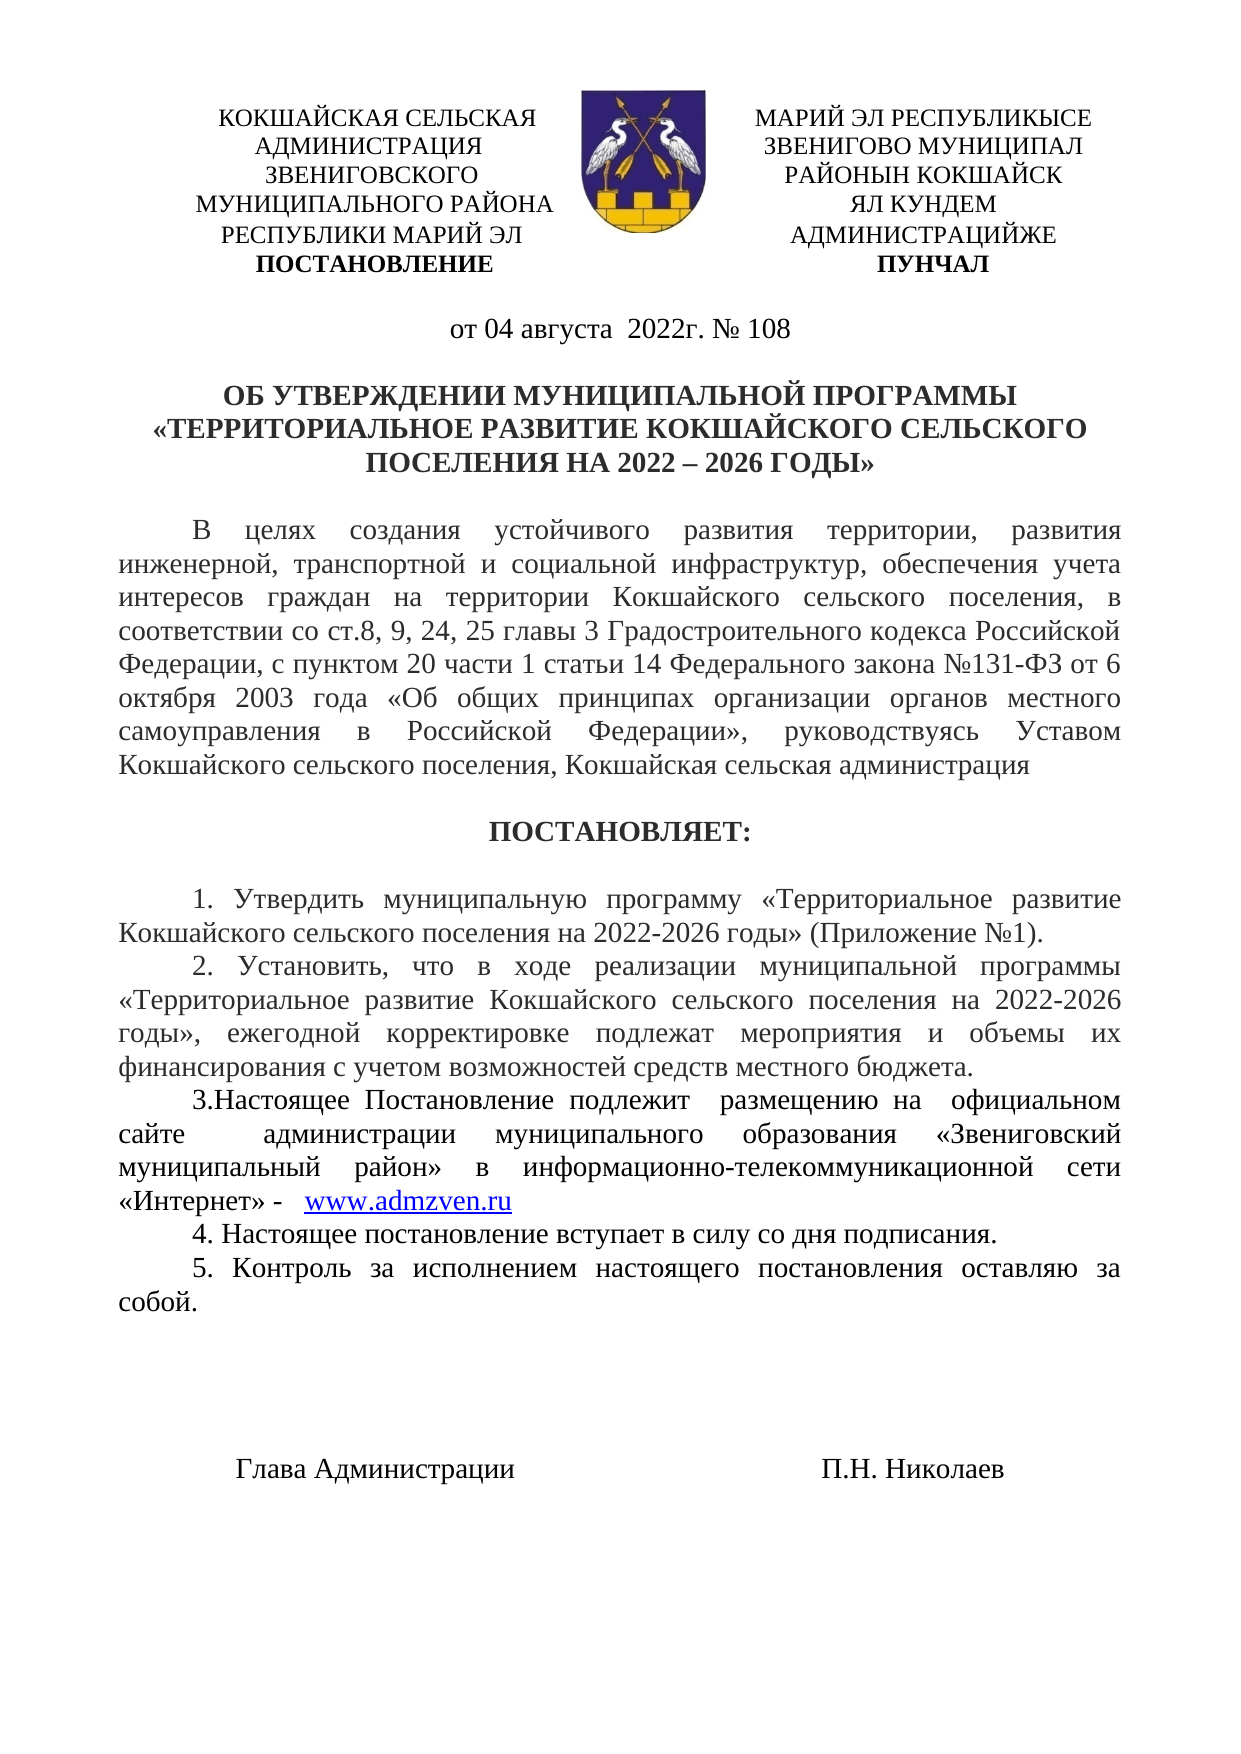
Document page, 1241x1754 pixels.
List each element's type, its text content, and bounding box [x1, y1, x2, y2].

text 3.Настоящее Постановление подлежит размещению на официальном сайте администрации муниципального образования «Звениговский муниципальный район» в информационно-телекоммуникационной сети «Интернет» - www.admzven.ru [118, 1082, 1122, 1217]
text КОКШАЙСКАЯ СЕЛЬСКАЯ МАРИЙ ЭЛ РЕСПУБЛИКЫСЕ [118, 103, 581, 131]
text ОБ УТВЕРЖДЕНИИ МУНИЦИПАЛЬНОЙ ПРОГРАММЫ «ТЕРРИТОРИАЛЬНОЕ РАЗВИТИЕ КОКШАЙСКОГО СЕЛЬСКОГО ПОСЕЛЕНИЯ НА 2022 – 2026 ГОДЫ» [118, 378, 1122, 479]
text 1. Утвердить муниципальную программу «Территориальное развитие Кокшайского сельского поселения на 2022-2026 годы» (Приложение №1). [118, 881, 1122, 948]
text ЗВЕНИГОВСКОГО РАЙОНЫН КОКШАЙСК [706, 160, 1122, 189]
text 4. Настоящее постановление вступает в силу со дня подписания. [118, 1217, 1122, 1250]
text ПОСТАНОВЛЕНИЕ ПУНЧАЛ [118, 249, 1122, 277]
text КОКШАЙСКАЯ СЕЛЬСКАЯ МАРИЙ ЭЛ РЕСПУБЛИКЫСЕ [706, 103, 1122, 131]
text АДМИНИСТРАЦИЯ ЗВЕНИГОВО МУНИЦИПАЛ [706, 131, 1122, 160]
text Глава Администрации П.Н. Николаев [118, 1451, 1122, 1485]
text В целях создания устойчивого развития территории, развития инженерной, транспортной и социальной инфраструктур, обеспечения учета интересов граждан на территории Кокшайского сельского поселения, в соответствии со ст.8, 9, 24, 25 главы 3 Градостроительного кодекса Российской Федерации, с пунктом 20 части 1 статьи 14 Федерального закона №131-ФЗ от 6 октября 2003 года «Об общих принципах организации органов местного самоуправления в Российской Федерации», руководствуясь Уставом Кокшайского сельского поселения, Кокшайская сельская администрация [118, 512, 1122, 781]
text 2. Установить, что в ходе реализации муниципальной программы «Территориальное развитие Кокшайского сельского поселения на 2022-2026 годы», ежегодной корректировке подлежат мероприятия и объемы их финансирования с учетом возможностей средств местного бюджета. [118, 948, 1122, 1082]
text РЕСПУБЛИКИ МАРИЙ ЭЛ АДМИНИСТРАЦИЙЖЕ [118, 220, 1122, 249]
text 5. Контроль за исполнением настоящего постановления оставляю за собой. [118, 1250, 1122, 1317]
text ПОСТАНОВЛЯЕТ: [118, 814, 1122, 848]
text ЗВЕНИГОВСКОГО РАЙОНЫН КОКШАЙСК [118, 160, 581, 189]
text от 04 августа 2022г. № 108 [118, 311, 1122, 344]
text МУНИЦИПАЛЬНОГО РАЙОНА ЯЛ КУНДЕМ [118, 189, 581, 218]
text АДМИНИСТРАЦИЯ ЗВЕНИГОВО МУНИЦИПАЛ [118, 131, 581, 160]
picture [581, 90, 706, 231]
text МУНИЦИПАЛЬНОГО РАЙОНА ЯЛ КУНДЕМ [706, 189, 1122, 218]
